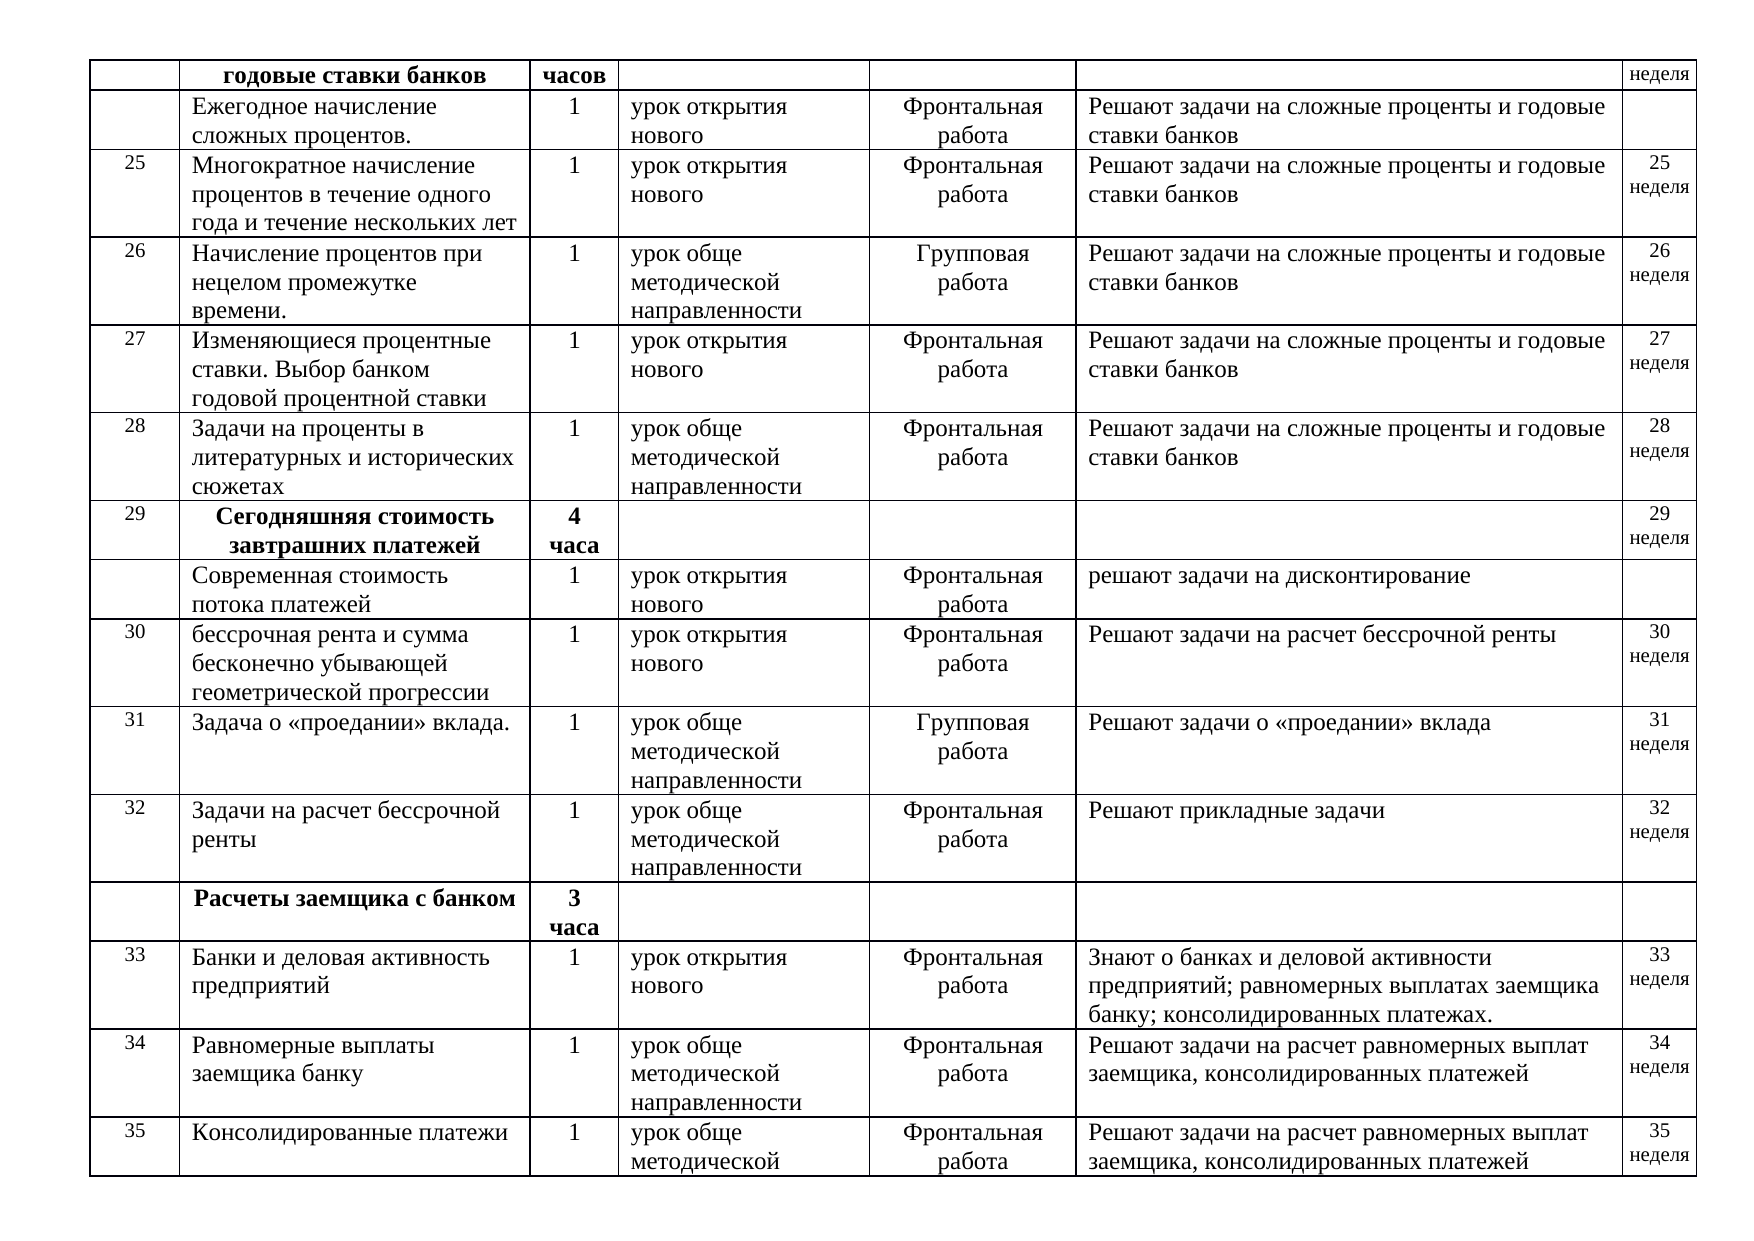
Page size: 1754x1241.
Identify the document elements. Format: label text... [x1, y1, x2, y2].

table_cell [1077, 501, 1622, 559]
table_cell 5 часов [531, 61, 618, 89]
table_cell Фронтальная работа [870, 1118, 1075, 1175]
table_cell Задача о «проедании» вклада. [180, 707, 529, 793]
table_cell 34 [91, 1030, 179, 1116]
table_cell [91, 560, 179, 618]
table_cell 26 [91, 238, 179, 324]
table_cell 1 [531, 1030, 618, 1116]
table_cell [870, 501, 1075, 559]
table_cell 1 [531, 942, 618, 1028]
table_cell 4 часа [531, 501, 618, 559]
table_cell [180, 61, 529, 89]
table_cell [1077, 61, 1622, 89]
table_cell Групповая работа [870, 707, 1075, 793]
table_cell [1623, 91, 1696, 148]
table_cell бессрочная рента и сумма бесконечно убывающей геометрической прогрессии [180, 620, 529, 706]
table_cell [91, 91, 179, 148]
table_cell 27 [91, 326, 179, 412]
table_cell Решают прикладные задачи [1077, 795, 1622, 881]
table_cell урок открытия нового [619, 150, 869, 236]
table_cell 26 неделя [1623, 238, 1696, 324]
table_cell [1077, 1118, 1622, 1175]
table_cell 1 [531, 620, 618, 706]
table_cell 1 [531, 150, 618, 236]
table_cell 3 часа [531, 883, 618, 940]
table_cell урок открытия нового [619, 560, 869, 618]
table_cell Решают задачи на сложные проценты и годовые ставки банков [1077, 413, 1622, 500]
table_cell 24 [91, 61, 179, 89]
table_cell [619, 883, 869, 940]
table_cell Банки и деловая активность предприятий [180, 942, 529, 1028]
table_cell Решают задачи о «проедании» вклада [1077, 707, 1622, 793]
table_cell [619, 1118, 869, 1175]
table_cell Фронтальная работа [870, 795, 1075, 881]
table_cell Ежегодное начисление сложных процентов. [180, 91, 529, 148]
table_cell 25 [91, 150, 179, 236]
table_cell 32 [91, 795, 179, 881]
table_cell 28 неделя [1623, 413, 1696, 500]
table_cell Фронтальная работа [870, 413, 1075, 500]
table_cell 32 неделя [1623, 795, 1696, 881]
table_cell урок открытия нового [619, 620, 869, 706]
table_cell [91, 883, 179, 940]
table_cell урок открытия нового [619, 91, 869, 148]
table_cell 29 [91, 501, 179, 559]
table_cell Изменяющиеся процентные ставки. Выбор банком годовой процентной ставки [180, 326, 529, 412]
table_cell [870, 883, 1075, 940]
table_cell Начисление процентов при нецелом промежутке времени. [180, 238, 529, 324]
table_cell [1623, 883, 1696, 940]
table_cell 1 [531, 560, 618, 618]
table_cell Задачи на расчет бессрочной ренты [180, 795, 529, 881]
table_cell 1 [531, 795, 618, 881]
table_cell Расчеты заемщика с банком [180, 883, 529, 940]
table_cell 1 [531, 1118, 618, 1175]
table_cell 35 [91, 1118, 179, 1175]
table_cell 29 неделя [1623, 501, 1696, 559]
table_cell 35 неделя [1623, 1118, 1696, 1175]
table_cell урок обще методической направленности [619, 1030, 869, 1116]
table_cell урок обще методической направленности [619, 795, 869, 881]
table_cell 24 неделя [1623, 61, 1696, 89]
table_cell Равномерные выплаты заемщика банку [180, 1030, 529, 1116]
table_cell Фронтальная работа [870, 620, 1075, 706]
table_cell урок обще методической направленности [619, 238, 869, 324]
table_cell урок обще методической направленности [619, 413, 869, 500]
table_cell [619, 61, 869, 89]
table_cell Фронтальная работа [870, 1030, 1075, 1116]
table_cell 31 неделя [1623, 707, 1696, 793]
table_cell Решают задачи на сложные проценты и годовые ставки банков [1077, 238, 1622, 324]
table_cell Фронтальная работа [870, 326, 1075, 412]
table_cell Решают задачи на расчет равномерных выплат заемщика, консолидированных платежей [1077, 1030, 1622, 1116]
table_cell 1 [531, 413, 618, 500]
table_cell Решают задачи на сложные проценты и годовые ставки банков [1077, 150, 1622, 236]
table_cell урок открытия нового [619, 326, 869, 412]
table_cell Решают задачи на сложные проценты и годовые ставки банков [1077, 91, 1622, 148]
table_cell [1623, 560, 1696, 618]
table_cell 30 [91, 620, 179, 706]
table_cell Фронтальная работа [870, 942, 1075, 1028]
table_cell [180, 1118, 529, 1175]
table_cell 33 [91, 942, 179, 1028]
table_cell 31 [91, 707, 179, 793]
table_cell урок обще методической направленности [619, 707, 869, 793]
table_cell 1 [531, 707, 618, 793]
table_cell Групповая работа [870, 238, 1075, 324]
table_cell Задачи на проценты в литературных и исторических сюжетах [180, 413, 529, 500]
table_cell 30 неделя [1623, 620, 1696, 706]
table_cell [619, 501, 869, 559]
table_cell 1 [531, 238, 618, 324]
table_cell 28 [91, 413, 179, 500]
table_cell решают задачи на дисконтирование [1077, 560, 1622, 618]
table_cell 25 неделя [1623, 150, 1696, 236]
table_cell урок открытия нового [619, 942, 869, 1028]
table_cell 34 неделя [1623, 1030, 1696, 1116]
table_cell Фронтальная работа [870, 150, 1075, 236]
table_cell Знают о банках и деловой активности предприятий; равномерных выплатах заемщика банку; консолидированных платежах. [1077, 942, 1622, 1028]
table_cell [1077, 883, 1622, 940]
table_cell Фронтальная работа [870, 91, 1075, 148]
table_cell Решают задачи на сложные проценты и годовые ставки банков [1077, 326, 1622, 412]
table_cell [870, 61, 1075, 89]
table_cell Сегодняшняя стоимость завтрашних платежей [180, 501, 529, 559]
table_cell Современная стоимость потока платежей [180, 560, 529, 618]
table_cell Многократное начисление процентов в течение одного года и течение нескольких лет [180, 150, 529, 236]
table_cell Фронтальная работа [870, 560, 1075, 618]
table_cell 1 [531, 326, 618, 412]
table_cell 33 неделя [1623, 942, 1696, 1028]
table_cell Решают задачи на расчет бессрочной ренты [1077, 620, 1622, 706]
table_cell 27 неделя [1623, 326, 1696, 412]
table_cell 1 [531, 91, 618, 148]
